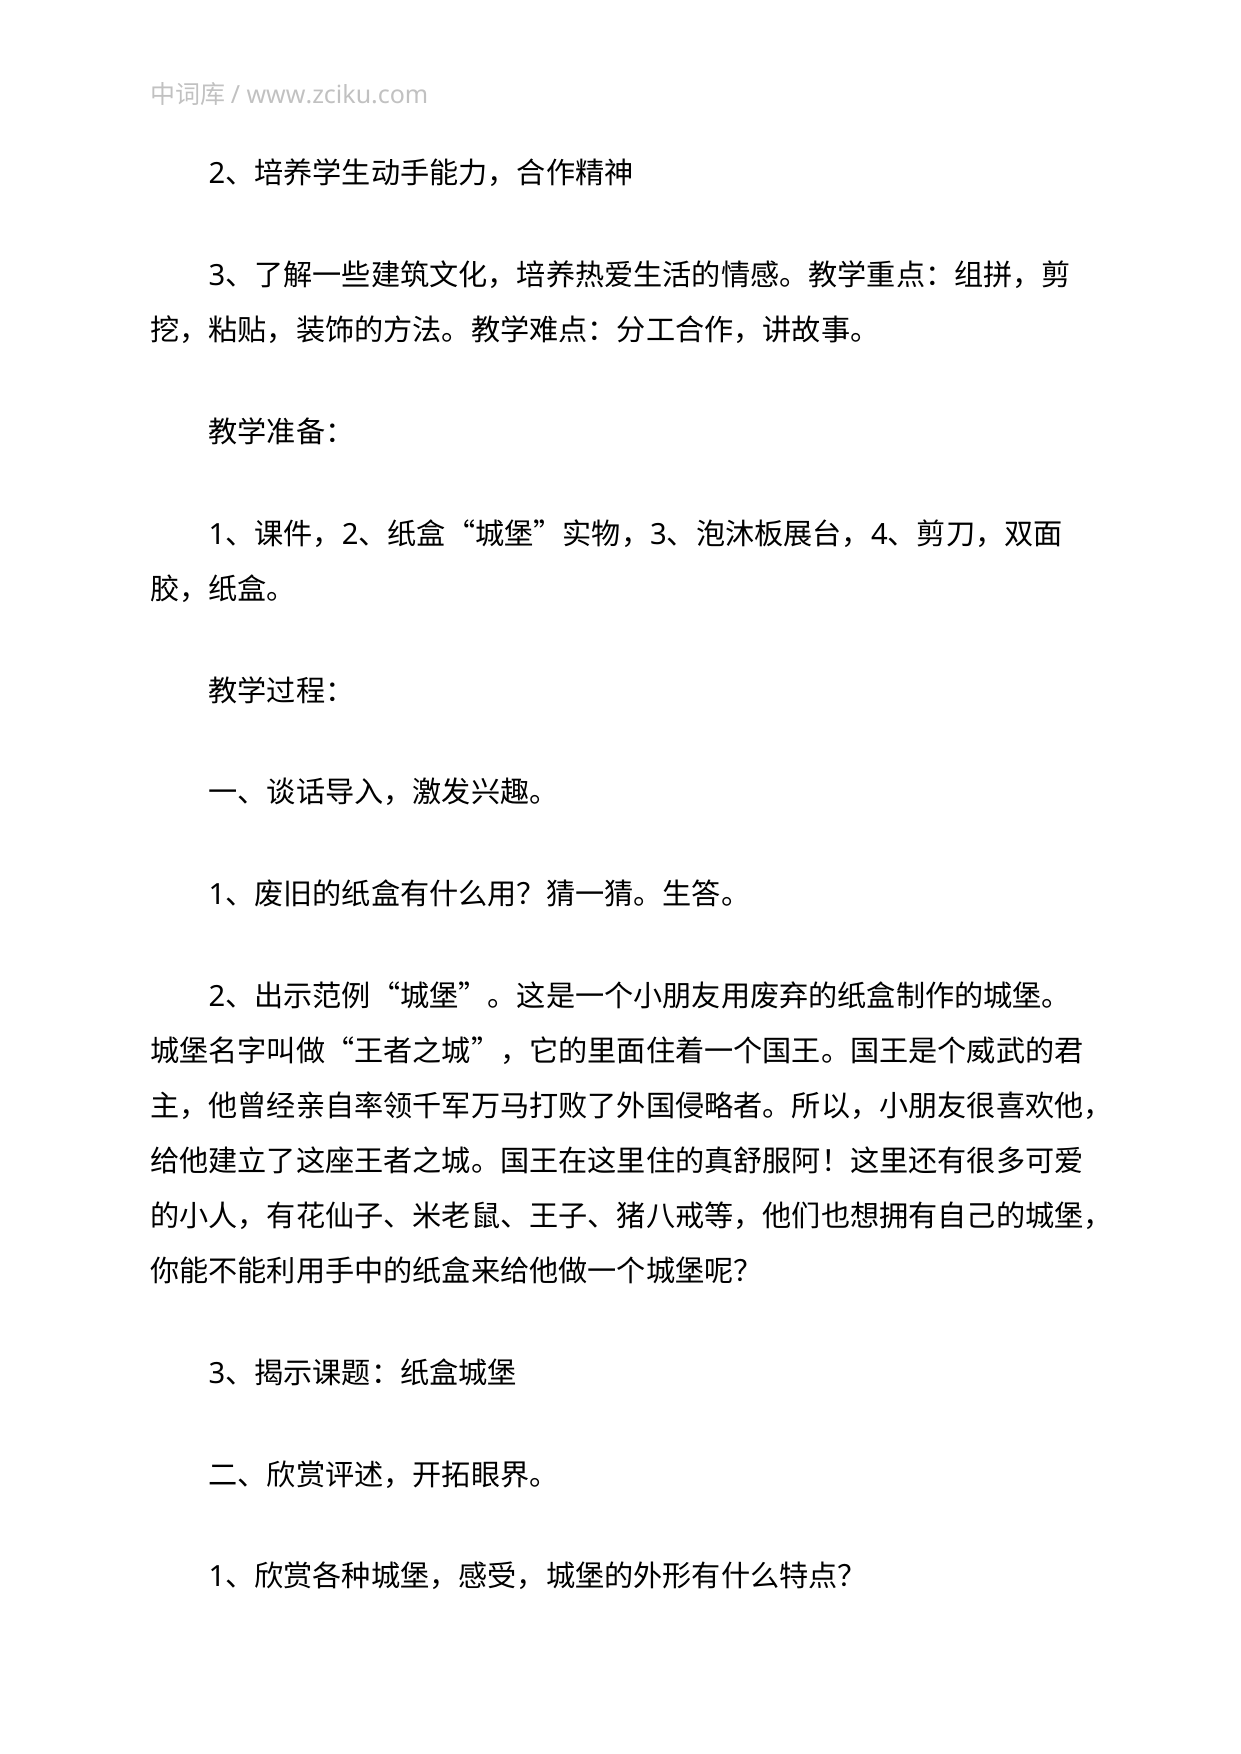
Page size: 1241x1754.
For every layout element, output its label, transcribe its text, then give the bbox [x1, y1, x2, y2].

text 2、出示范例“城堡”。这是一个小朋友用废弃的纸盒制作的城堡。城堡名字叫做“王者之城”，它的里面住着一个国王。国王是个威武的君主，他曾经亲自率领千军万马打败了外国侵略者。所以，小朋友很喜欢他，给他建立了这座王者之城。国王在这里住的真舒服阿！这里还有很多可爱的小人，有花仙子、米老鼠、王子、猪八戒等，他们也想拥有自己的城堡，你能不能利用手中的纸盒来给他做一个城堡呢？ [150, 973, 1090, 1290]
text 二、欣赏评述，开拓眼界。 [150, 1451, 1090, 1493]
text 2、培养学生动手能力，合作精神 [150, 150, 1090, 192]
text 教学过程： [150, 667, 1090, 709]
text 一、谈话导入，激发兴趣。 [150, 769, 1090, 811]
text 3、了解一些建筑文化，培养热爱生活的情感。教学重点：组拼，剪挖，粘贴，装饰的方法。教学难点：分工合作，讲故事。 [150, 252, 1090, 349]
text 教学准备： [150, 409, 1090, 451]
text 1、废旧的纸盒有什么用？猜一猜。生答。 [150, 871, 1090, 913]
text 1、课件，2、纸盒“城堡”实物，3、泡沐板展台，4、剪刀，双面胶，纸盒。 [150, 511, 1090, 608]
text 1、欣赏各种城堡，感受，城堡的外形有什么特点？ [150, 1553, 1090, 1595]
text 3、揭示课题：纸盒城堡 [150, 1349, 1090, 1392]
